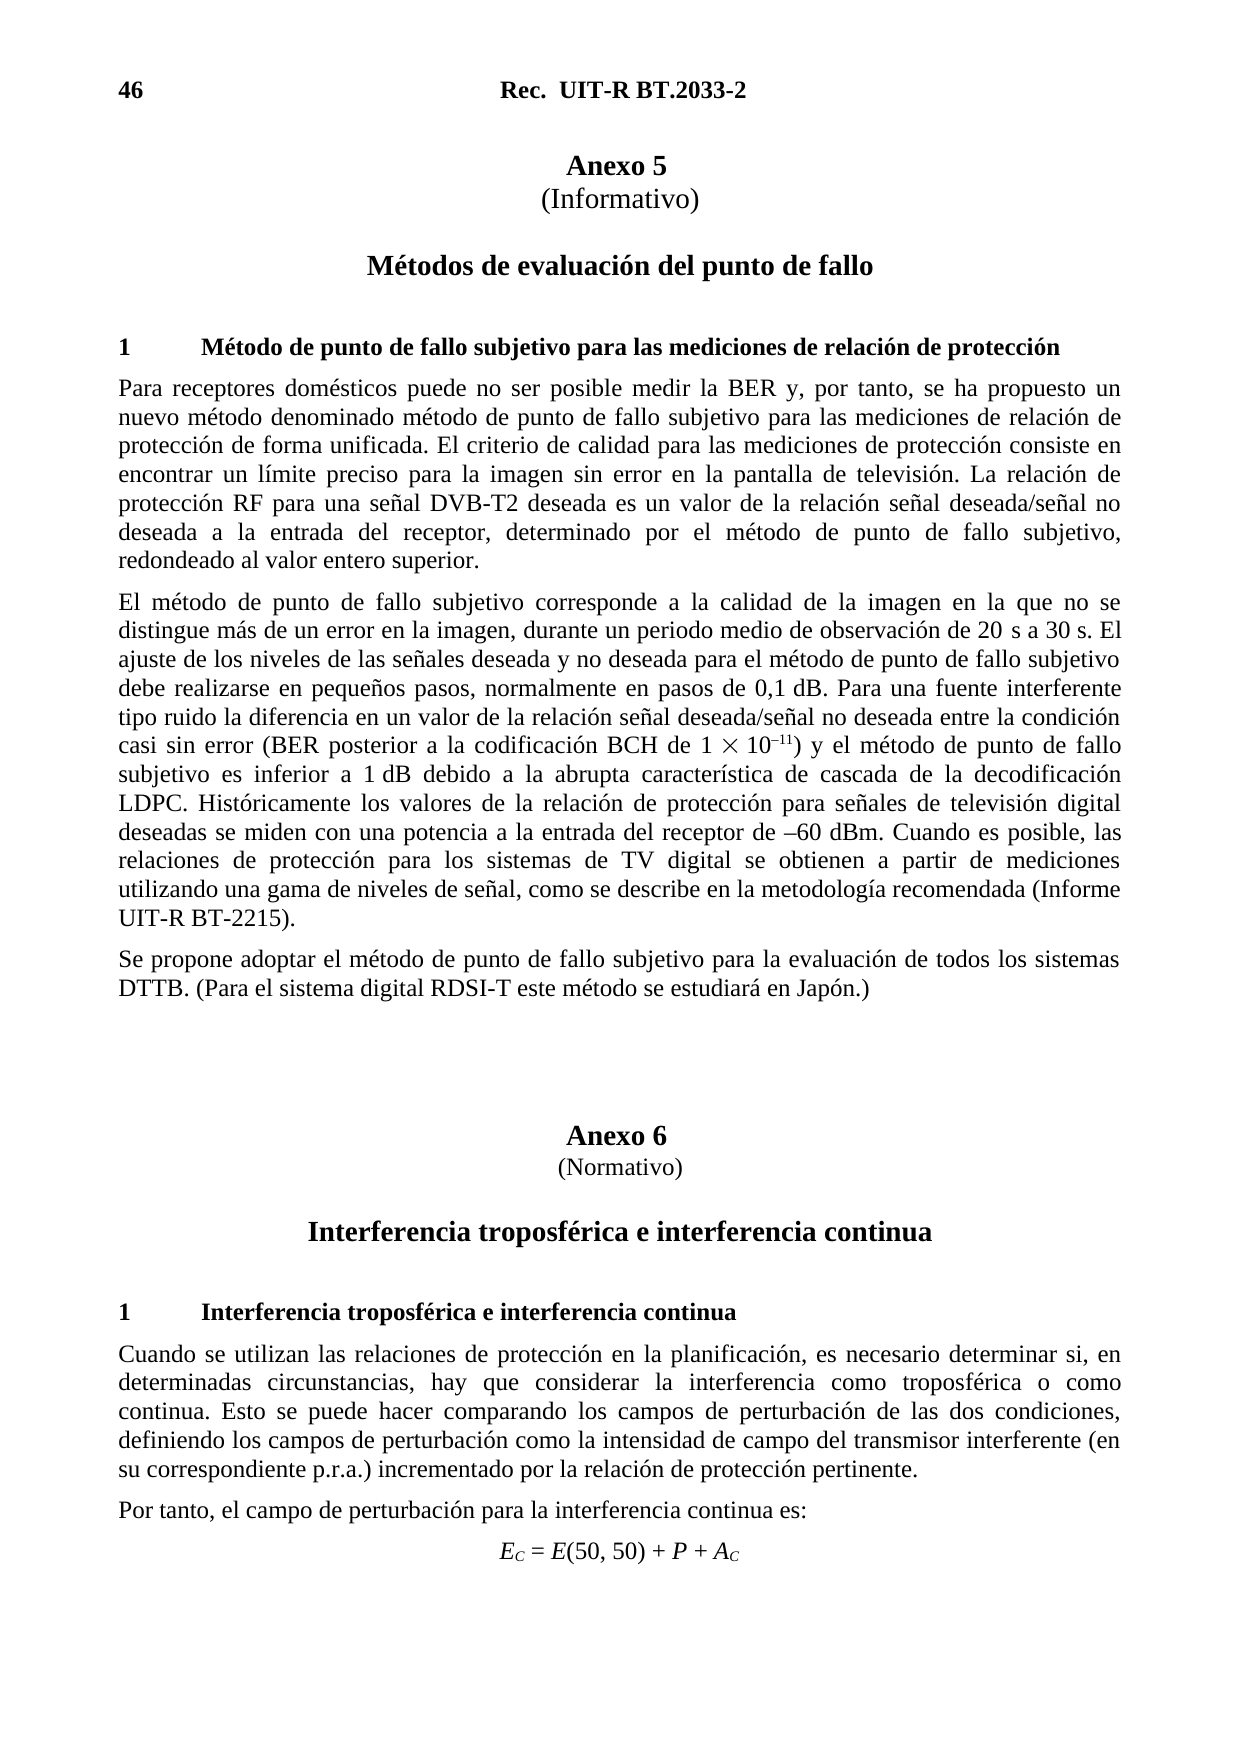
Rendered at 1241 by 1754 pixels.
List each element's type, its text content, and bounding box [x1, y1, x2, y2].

title Anexo 5 (Informativo) Métodos de evaluación del punto de fallo [118, 148, 1122, 282]
text Cuando se utilizan las relaciones de protección en la planificación, es necesario determinar si, en determinadas circunstancias, hay que considerar la interferencia como troposférica o como continua. Esto se puede hacer comparando los campos de perturbación de las dos condiciones, definiendo los campos de perturbación como la intensidad de campo del transmisor interferente (en su correspondiente p.r.a.) incrementado por la relación de protección pertinente. [118, 1339, 1122, 1482]
subtitle 1 Interferencia troposférica e interferencia continua [118, 1297, 1122, 1326]
text El método de punto de fallo subjetivo corresponde a la calidad de la imagen en la que no se distingue más de un error en la imagen, durante un periodo medio de observación de 20 s a 30 s. El ajuste de los niveles de las señales deseada y no deseada para el método de punto de fallo subjetivo debe realizarse en pequeños pasos, normalmente en pasos de 0,1 dB. Para una fuente interferente tipo ruido la diferencia en un valor de la relación señal deseada/señal no deseada entre la condición casi sin error (BER posterior a la codificación BCH de 1 10–11) y el método de punto de fallo subjetivo es inferior a 1 dB debido a la abrupta característica de cascada de la decodificación LDPC. Históricamente los valores de la relación de protección para señales de televisión digital deseadas se miden con una potencia a la entrada del receptor de –60 dBm. Cuando es posible, las relaciones de protección para los sistemas de TV digital se obtienen a partir de mediciones utilizando una gama de niveles de señal, como se describe en la metodología recomendada (Informe UIT-R BT-2215). [118, 587, 1122, 932]
text Para receptores domésticos puede no ser posible medir la BER y, por tanto, se ha propuesto un nuevo método denominado método de punto de fallo subjetivo para las mediciones de relación de protección de forma unificada. El criterio de calidad para las mediciones de protección consiste en encontrar un límite preciso para la imagen sin error en la pantalla de televisión. La relación de protección RF para una señal DVB-T2 deseada es un valor de la relación señal deseada/señal no deseada a la entrada del receptor, determinado por el método de punto de fallo subjetivo, redondeado al valor entero superior. [118, 373, 1122, 574]
subtitle 1 Método de punto de fallo subjetivo para las mediciones de relación de protección [118, 332, 1122, 361]
text EC = E(50, 50) + P + AC [118, 1536, 1122, 1565]
text Por tanto, el campo de perturbación para la interferencia continua es: [118, 1495, 1122, 1524]
title Anexo 6 (Normativo) Interferencia troposférica e interferencia continua [118, 1118, 1122, 1247]
text Se propone adoptar el método de punto de fallo subjetivo para la evaluación de todos los sistemas DTTB. (Para el sistema digital RDSI-T este método se estudiará en Japón.) [118, 944, 1122, 1002]
